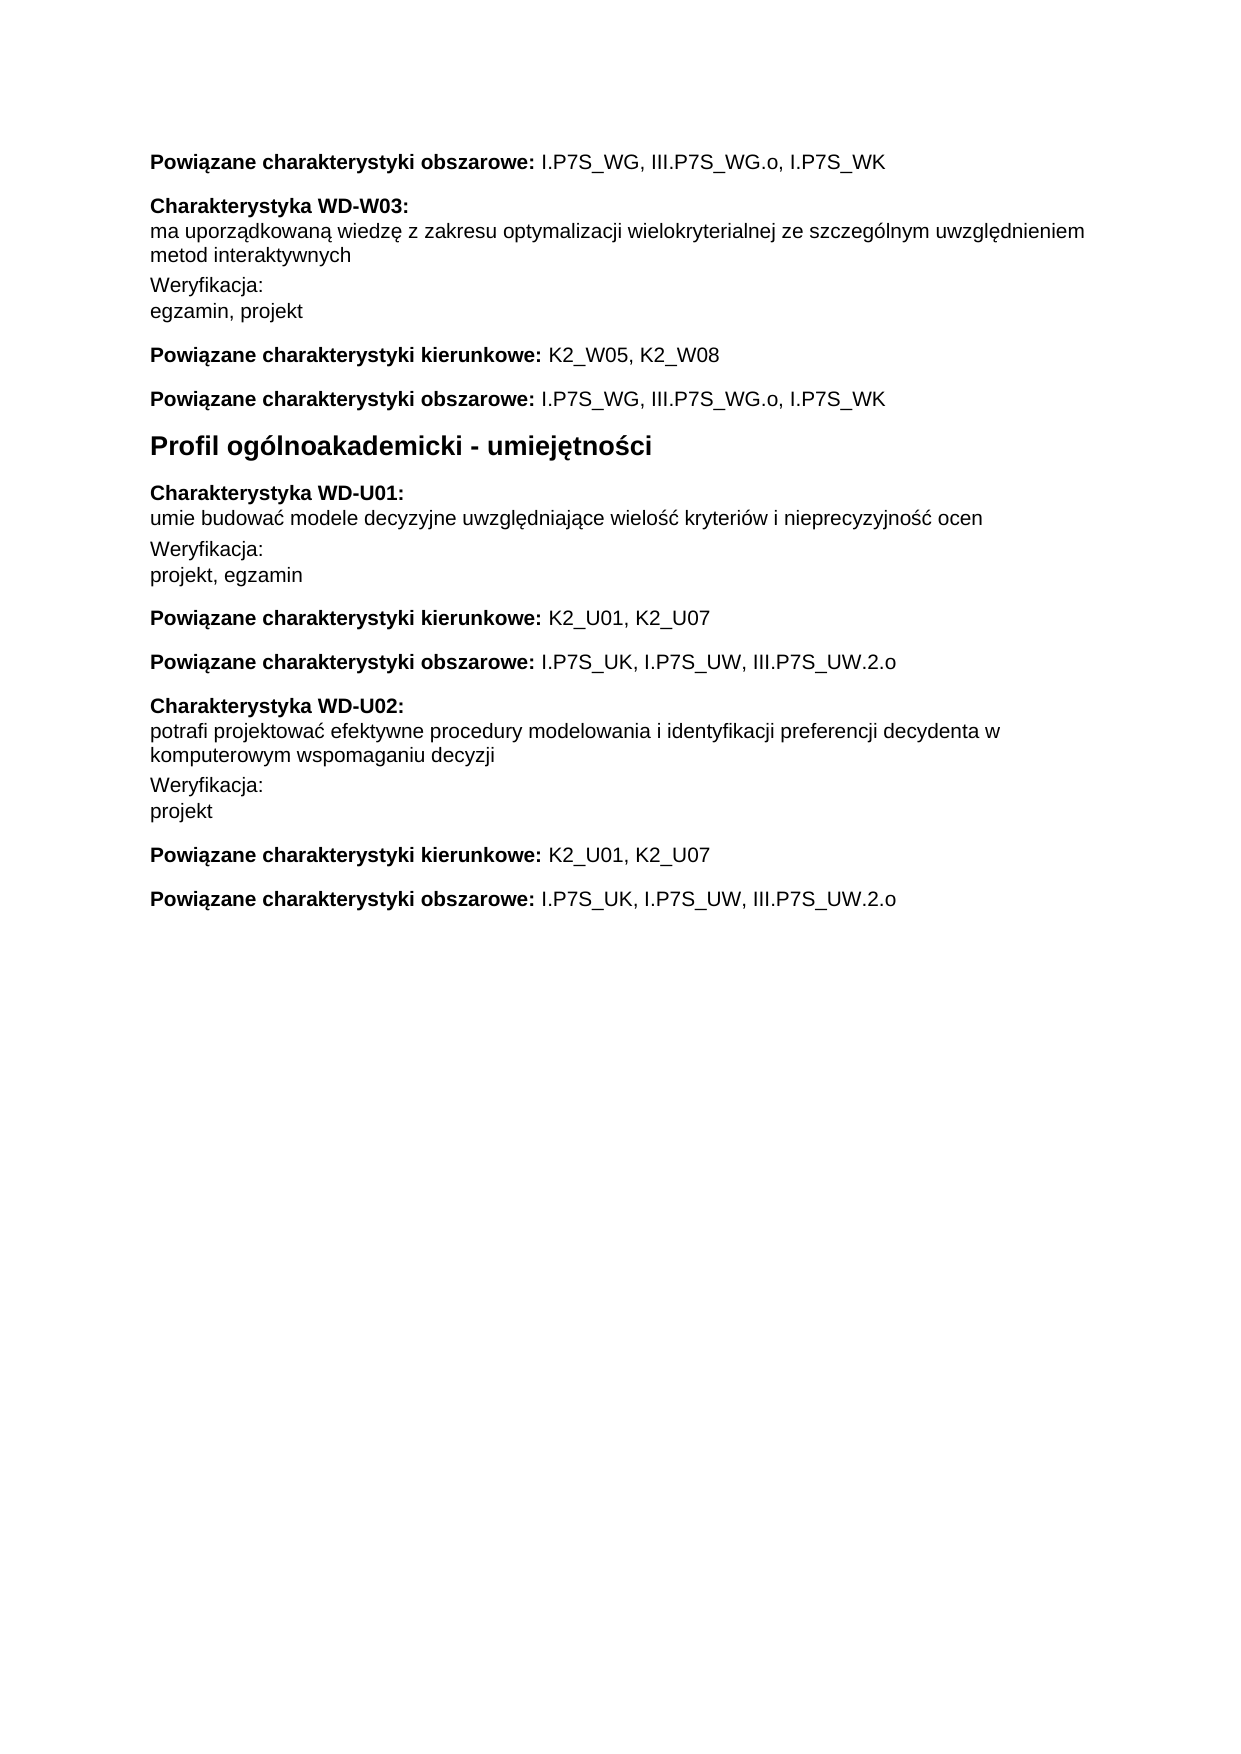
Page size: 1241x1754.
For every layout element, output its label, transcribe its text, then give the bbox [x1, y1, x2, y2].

text Powiązane charakterystyki obszarowe: I.P7S_UK, I.P7S_UW, III.P7S_UW.2.o [150, 650, 1090, 674]
text Powiązane charakterystyki kierunkowe: K2_U01, K2_U07 [150, 843, 1090, 867]
text umie budować modele decyzyjne uwzględniające wielość kryteriów i nieprecyzyjność ocen [150, 506, 1090, 530]
text Charakterystyka WD-U02: [150, 694, 1090, 718]
text Powiązane charakterystyki kierunkowe: K2_W05, K2_W08 [150, 343, 1090, 367]
text egzamin, projekt [150, 299, 1090, 323]
text Powiązane charakterystyki kierunkowe: K2_U01, K2_U07 [150, 606, 1090, 630]
text Charakterystyka WD-W03: [150, 194, 1090, 218]
text Weryfikacja: [150, 536, 1090, 560]
text potrafi projektować efektywne procedury modelowania i identyfikacji preferencji decydenta w komputerowym wspomaganiu decyzji [150, 719, 1090, 767]
text Charakterystyka WD-U01: [150, 481, 1090, 505]
text projekt [150, 799, 1090, 823]
text Powiązane charakterystyki obszarowe: I.P7S_WG, III.P7S_WG.o, I.P7S_WK [150, 386, 1090, 410]
text Weryfikacja: [150, 773, 1090, 797]
text Weryfikacja: [150, 273, 1090, 297]
text Powiązane charakterystyki obszarowe: I.P7S_UK, I.P7S_UW, III.P7S_UW.2.o [150, 886, 1090, 910]
text ma uporządkowaną wiedzę z zakresu optymalizacji wielokryterialnej ze szczególnym uwzględnieniem metod interaktywnych [150, 219, 1090, 267]
subtitle Profil ogólnoakademicki - umiejętności [150, 430, 1090, 461]
text Powiązane charakterystyki obszarowe: I.P7S_WG, III.P7S_WG.o, I.P7S_WK [150, 150, 1090, 174]
text projekt, egzamin [150, 562, 1090, 586]
